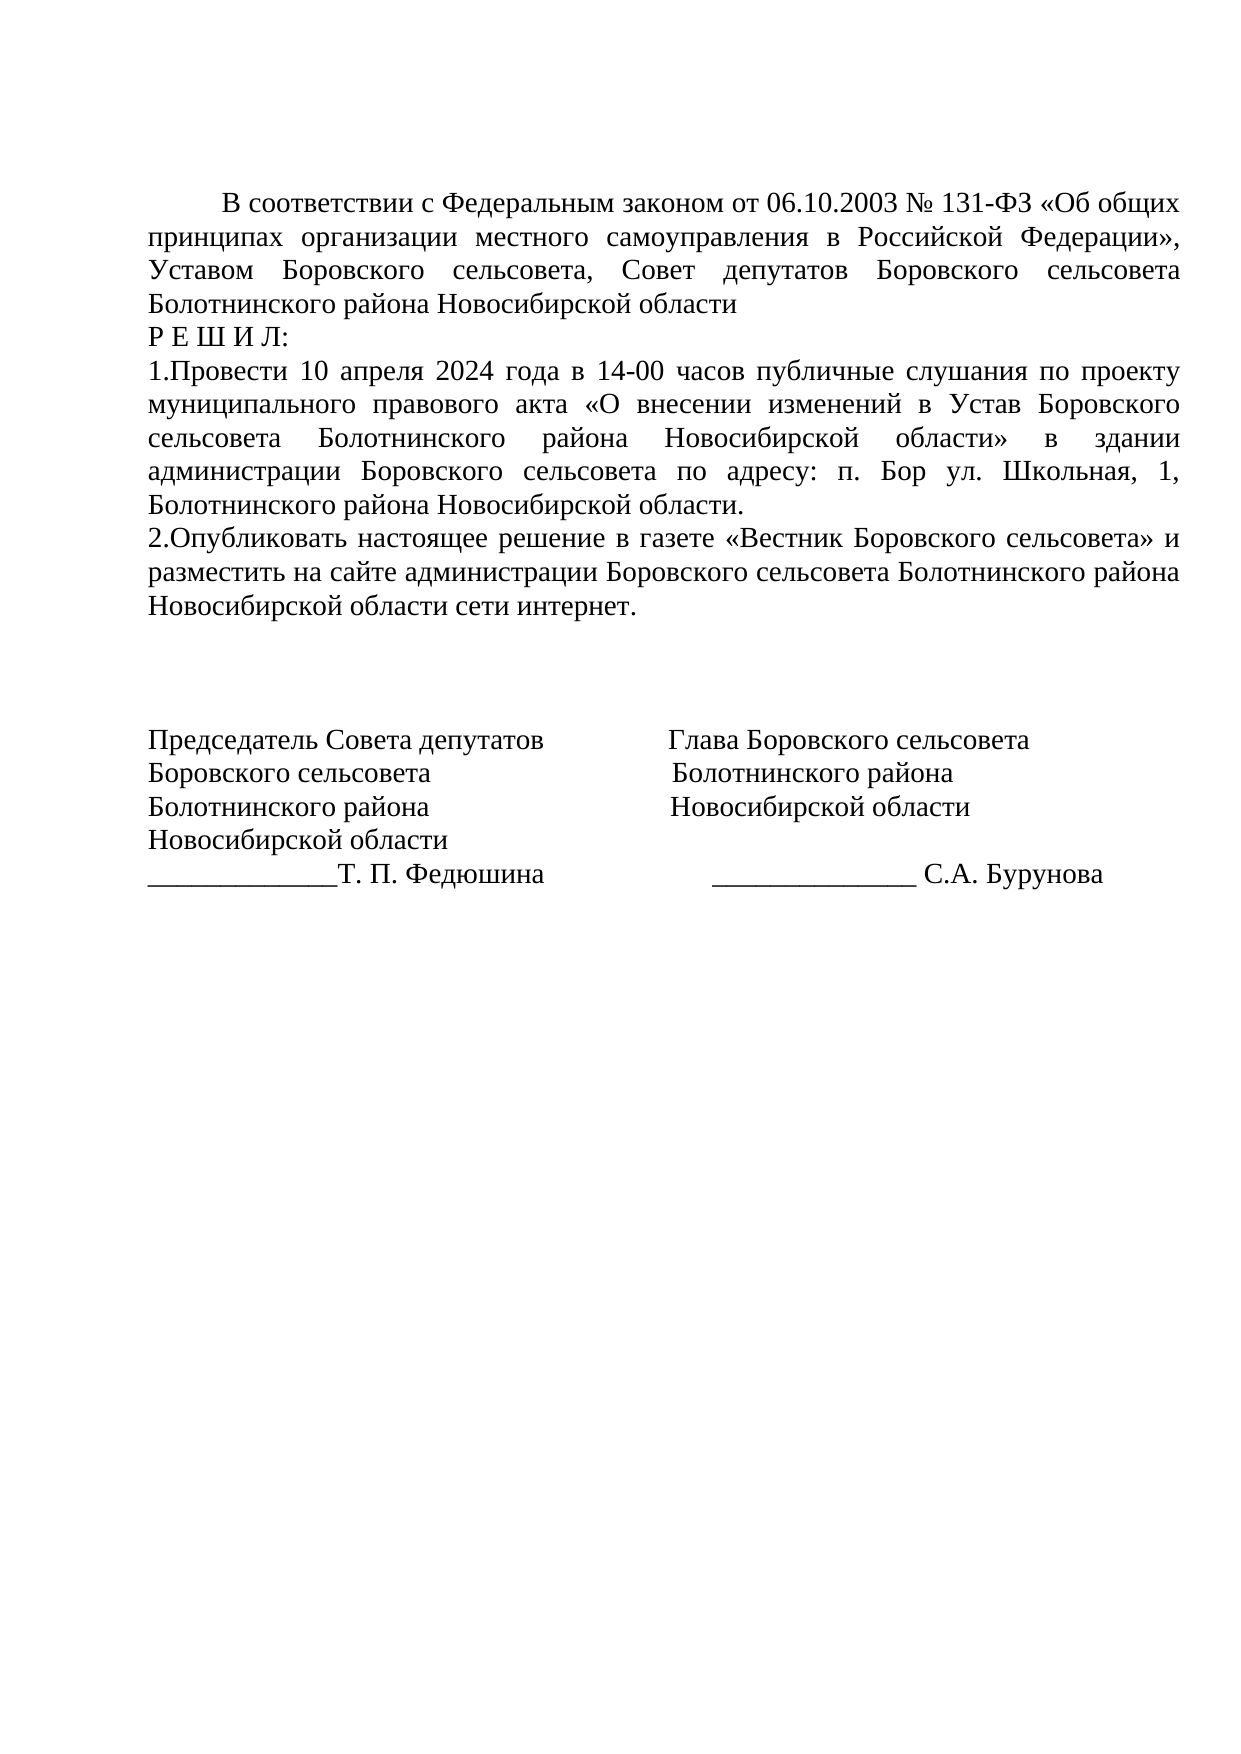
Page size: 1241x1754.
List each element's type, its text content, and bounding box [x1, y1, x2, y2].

text Болотнинского района Новосибирской области [148, 789, 1181, 822]
text _____________Т. П. Федюшина ______________ С.А. Бурунова [148, 856, 1181, 889]
text Р Е Ш И Л: [148, 319, 1181, 353]
text Новосибирской области [148, 822, 1181, 856]
text 2.Опубликовать настоящее решение в газете «Вестник Боровского сельсовета» и разместить на сайте администрации Боровского сельсовета Болотнинского района Новосибирской области сети интернет. [148, 521, 1181, 621]
text В соответствии с Федеральным законом от 06.10.2003 № 131-ФЗ «Об общих принципах организации местного самоуправления в Российской Федерации», Уставом Боровского сельсовета, Совет депутатов Боровского сельсовета Болотнинского района Новосибирской области [148, 185, 1181, 319]
text Председатель Совета депутатов Глава Боровского сельсовета [148, 722, 1181, 755]
text Боровского сельсовета Болотнинского района [148, 755, 1181, 789]
text 1.Провести 10 апреля 2024 года в 14-00 часов публичные слушания по проекту муниципального правового акта «О внесении изменений в Устав Боровского сельсовета Болотнинского района Новосибирской области» в здании администрации Боровского сельсовета по адресу: п. Бор ул. Школьная, 1, Болотнинского района Новосибирской области. [148, 353, 1181, 521]
